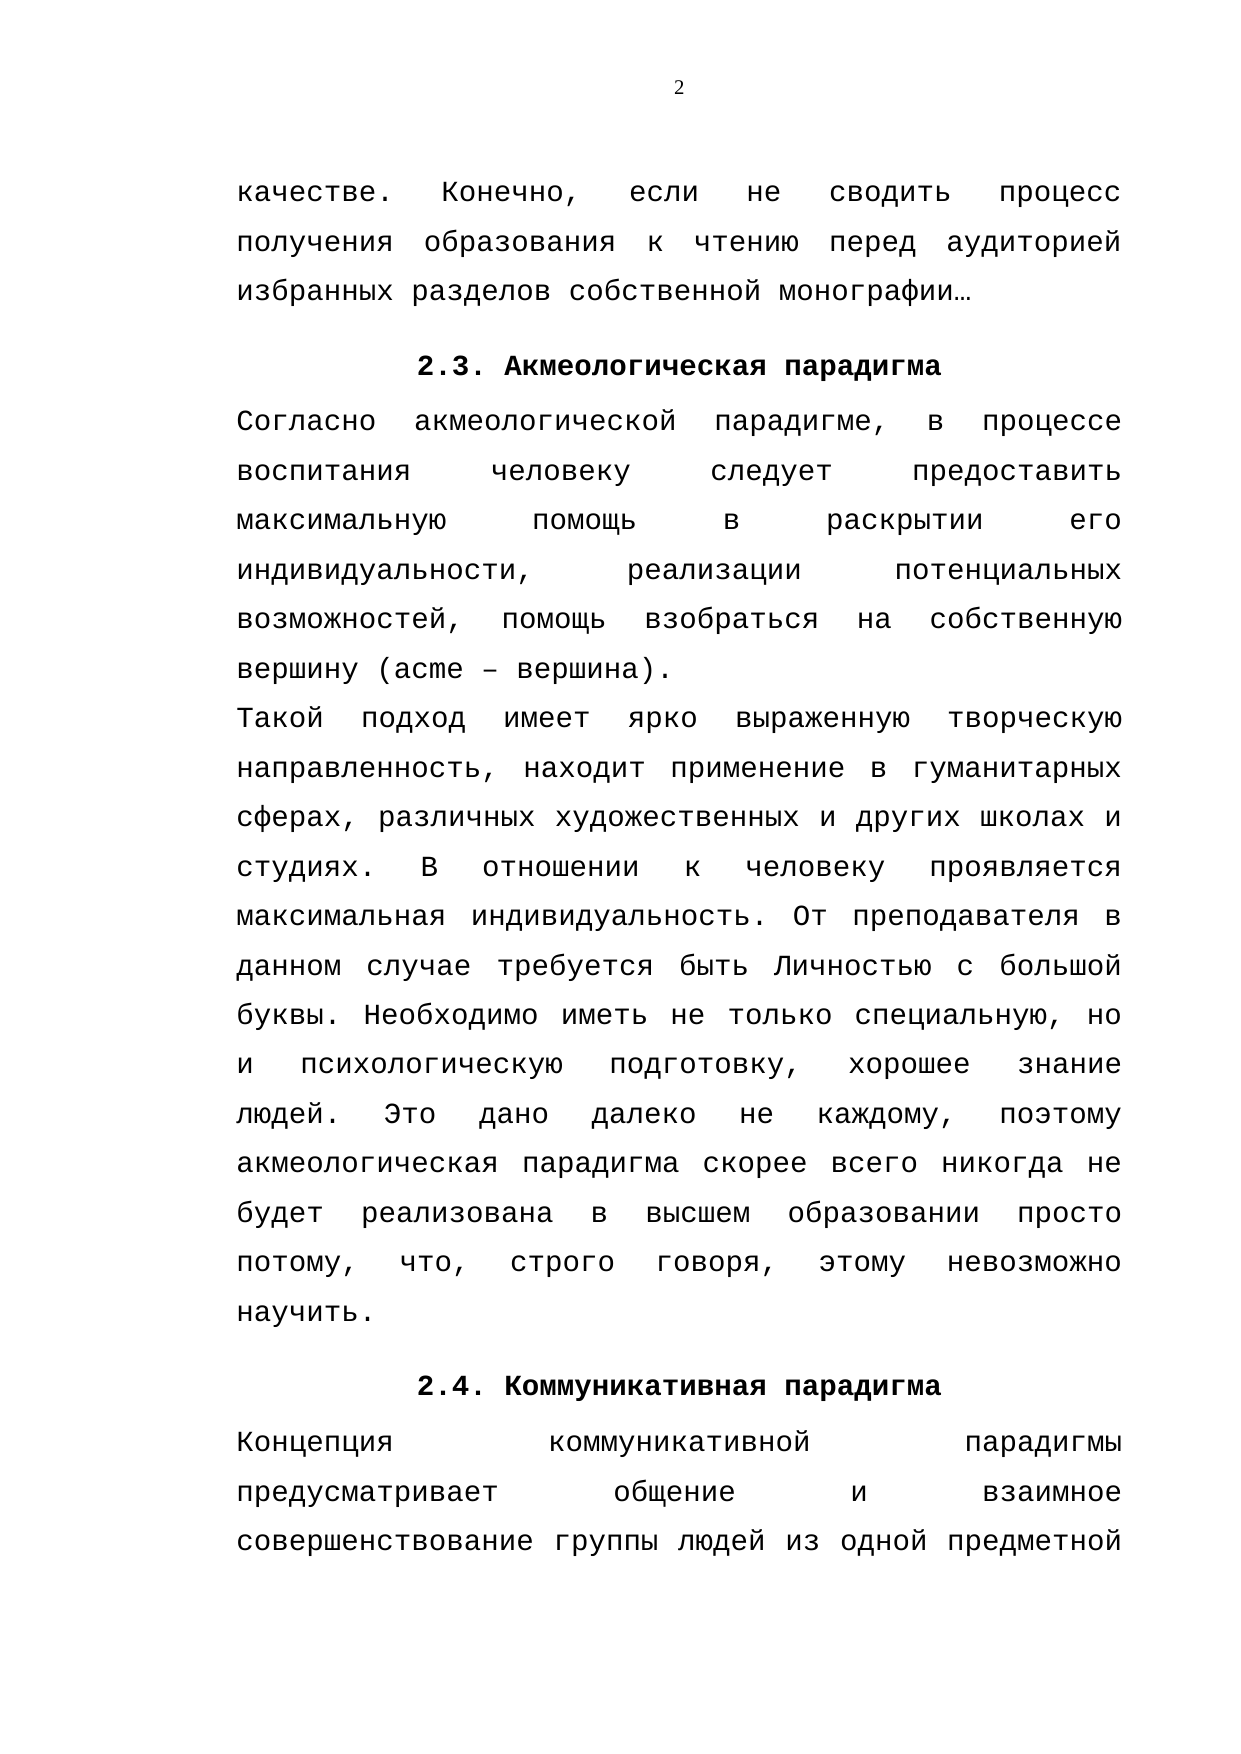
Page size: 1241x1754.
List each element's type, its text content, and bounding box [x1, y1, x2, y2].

text Согласно акмеологической парадигме, в процессе воспитания человеку следует предоставить максимальную помощь в раскрытии его индивидуальности, реализации потенциальных возможностей, помощь взобраться на собственную вершину (acme – вершина). [236, 406, 1122, 687]
text Такой подход имеет ярко выраженную творческую направленность, находит применение в гуманитарных сферах, различных художественных и других школах и студиях. В отношении к человеку проявляется максимальная индивидуальность. От преподавателя в данном случае требуется быть Личностью с большой буквы. Необходимо иметь не только специальную, но и психологическую подготовку, хорошее знание людей. Это дано далеко не каждому, поэтому акмеологическая парадигма скорее всего никогда не будет реализована в высшем образовании просто потому, что, строго говоря, этому невозможно научить. [236, 703, 1122, 1330]
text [236, 1427, 1122, 1559]
subtitle 2.3. Акмеологическая парадигма [236, 351, 1122, 384]
subtitle 2.4. Коммуникативная парадигма [236, 1372, 1122, 1404]
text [236, 177, 1122, 309]
